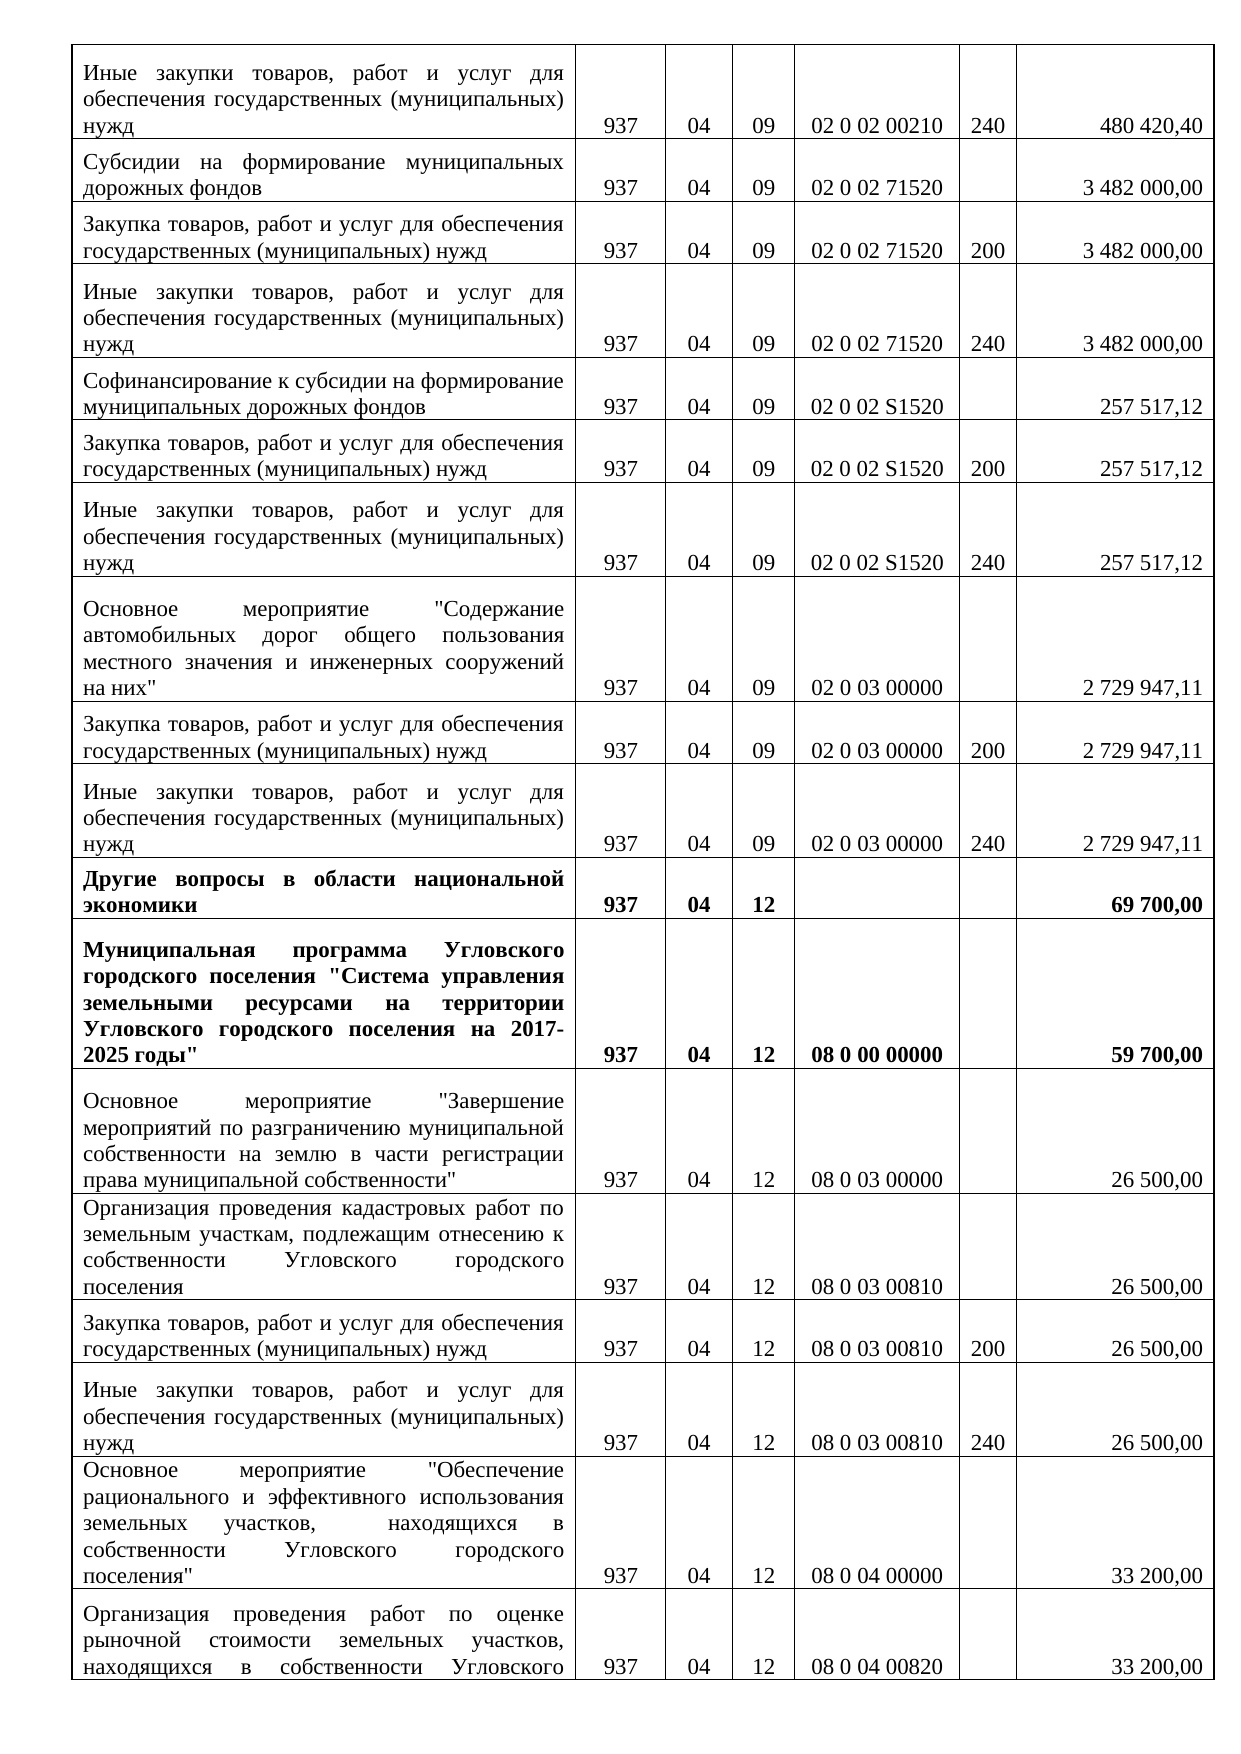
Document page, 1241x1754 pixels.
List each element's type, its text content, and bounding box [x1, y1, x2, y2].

table_cell 33 200,00 [1017, 1457, 1213, 1588]
table_cell Основное мероприятие "Завершение мероприятий по разграничению муниципальной собственности на землю в части регистрации права муниципальной собственности" [73, 1069, 575, 1193]
table_cell 09 [733, 264, 794, 357]
table_cell Иные закупки товаров, работ и услуг для обеспечения государственных (муниципальных) нужд [73, 1363, 575, 1456]
table_cell 3 482 000,00 [1017, 139, 1213, 201]
table_cell 09 [733, 577, 794, 701]
table_cell 02 0 02 71520 [795, 139, 959, 201]
table_cell [795, 858, 959, 918]
table_cell 937 [576, 483, 665, 576]
table_cell [960, 1194, 1016, 1299]
table_cell 200 [960, 702, 1016, 763]
table_cell 09 [733, 139, 794, 201]
table_cell [960, 919, 1016, 1068]
table_cell 937 [576, 858, 665, 918]
table_cell 04 [666, 702, 732, 763]
table_cell 937 [576, 1194, 665, 1299]
table_cell 937 [576, 702, 665, 763]
table_cell 09 [733, 45, 794, 138]
table_cell 3 482 000,00 [1017, 202, 1213, 263]
table_cell 937 [576, 1363, 665, 1456]
table_cell 69 700,00 [1017, 858, 1213, 918]
table_cell 04 [666, 1300, 732, 1362]
table_cell 04 [666, 1194, 732, 1299]
table_cell 937 [576, 139, 665, 201]
table_cell 937 [576, 1457, 665, 1588]
table_cell 02 0 03 00000 [795, 577, 959, 701]
table_cell 02 0 02 71520 [795, 202, 959, 263]
table_cell Иные закупки товаров, работ и услуг для обеспечения государственных (муниципальных) нужд [73, 483, 575, 576]
table_cell 2 729 947,11 [1017, 577, 1213, 701]
table_cell 12 [733, 1457, 794, 1588]
table_cell Иные закупки товаров, работ и услуг для обеспечения государственных (муниципальных) нужд [73, 764, 575, 857]
table_cell 04 [666, 483, 732, 576]
table_cell 2 729 947,11 [1017, 764, 1213, 857]
table_cell 257 517,12 [1017, 483, 1213, 576]
table_cell 12 [733, 919, 794, 1068]
table_cell 04 [666, 1589, 732, 1679]
table_cell 09 [733, 764, 794, 857]
table_cell 240 [960, 483, 1016, 576]
table_cell 937 [576, 577, 665, 701]
table_cell 240 [960, 264, 1016, 357]
table_cell 02 0 02 S1520 [795, 358, 959, 419]
table_cell Основное мероприятие "Обеспечение рационального и эффективного использования земельных участков, находящихся в собственности Угловского городского поселения" [73, 1457, 575, 1588]
table_cell 09 [733, 702, 794, 763]
table_cell 04 [666, 1457, 732, 1588]
table_cell 937 [576, 764, 665, 857]
table_cell [960, 577, 1016, 701]
table_cell 04 [666, 1363, 732, 1456]
table_cell Закупка товаров, работ и услуг для обеспечения государственных (муниципальных) нужд [73, 702, 575, 763]
table_cell 04 [666, 139, 732, 201]
table_cell 04 [666, 264, 732, 357]
table_cell 08 0 03 00810 [795, 1300, 959, 1362]
table_cell 02 0 02 00210 [795, 45, 959, 138]
table_cell 937 [576, 1589, 665, 1679]
table_cell [960, 1589, 1016, 1679]
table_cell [73, 202, 575, 263]
table_cell Организация проведения кадастровых работ по земельным участкам, подлежащим отнесению к собственности Угловского городского поселения [73, 1194, 575, 1299]
table_cell 240 [960, 45, 1016, 138]
table_cell 12 [733, 1363, 794, 1456]
table_cell 02 0 03 00000 [795, 764, 959, 857]
table_cell [960, 139, 1016, 201]
table_cell [960, 358, 1016, 419]
table_cell 26 500,00 [1017, 1300, 1213, 1362]
table_cell Закупка товаров, работ и услуг для обеспечения государственных (муниципальных) нужд [73, 420, 575, 482]
table_cell 12 [733, 1300, 794, 1362]
table_cell 08 0 04 00820 [795, 1589, 959, 1679]
table_cell 04 [666, 764, 732, 857]
table_cell 937 [576, 1300, 665, 1362]
table_cell 26 500,00 [1017, 1363, 1213, 1456]
table_cell 09 [733, 483, 794, 576]
table_cell 02 0 03 00000 [795, 702, 959, 763]
table_cell Субсидии на формирование муниципальных дорожных фондов [73, 139, 575, 201]
table_cell Иные закупки товаров, работ и услуг для обеспечения государственных (муниципальных) нужд [73, 264, 575, 357]
table_cell 3 482 000,00 [1017, 264, 1213, 357]
table_cell 04 [666, 202, 732, 263]
table_cell 02 0 02 S1520 [795, 483, 959, 576]
table_cell Закупка товаров, работ и услуг для обеспечения государственных (муниципальных) нужд [73, 1300, 575, 1362]
table_cell 09 [733, 420, 794, 482]
table_cell Другие вопросы в области национальной экономики [73, 858, 575, 918]
table_cell 09 [733, 202, 794, 263]
table_cell 200 [960, 1300, 1016, 1362]
table_cell 08 0 03 00810 [795, 1363, 959, 1456]
table_cell 937 [576, 264, 665, 357]
table_cell 12 [733, 1194, 794, 1299]
table_cell 04 [666, 1069, 732, 1193]
table_cell 937 [576, 919, 665, 1068]
table_cell [960, 1069, 1016, 1193]
table_cell 04 [666, 858, 732, 918]
table_cell 26 500,00 [1017, 1069, 1213, 1193]
table_cell 12 [733, 858, 794, 918]
table_cell 02 0 02 71520 [795, 264, 959, 357]
table_cell 04 [666, 358, 732, 419]
table_cell 937 [576, 45, 665, 138]
table_cell Основное мероприятие "Содержание автомобильных дорог общего пользования местного значения и инженерных сооружений на них" [73, 577, 575, 701]
table_cell 02 0 02 S1520 [795, 420, 959, 482]
table_cell 200 [960, 420, 1016, 482]
table_cell 04 [666, 420, 732, 482]
table_cell 937 [576, 202, 665, 263]
table_cell 26 500,00 [1017, 1194, 1213, 1299]
table_cell 59 700,00 [1017, 919, 1213, 1068]
table_cell 08 0 04 00000 [795, 1457, 959, 1588]
table_cell 04 [666, 577, 732, 701]
table_cell 2 729 947,11 [1017, 702, 1213, 763]
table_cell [73, 1589, 575, 1679]
table_cell 480 420,40 [1017, 45, 1213, 138]
table_cell 257 517,12 [1017, 420, 1213, 482]
table_cell 09 [733, 358, 794, 419]
table_cell 240 [960, 764, 1016, 857]
table_cell 08 0 03 00810 [795, 1194, 959, 1299]
table_cell Иные закупки товаров, работ и услуг для обеспечения государственных (муниципальных) нужд [73, 45, 575, 138]
table_cell 937 [576, 1069, 665, 1193]
table_cell 12 [733, 1069, 794, 1193]
table_cell 04 [666, 919, 732, 1068]
table_cell 240 [960, 1363, 1016, 1456]
table_cell 04 [666, 45, 732, 138]
table_cell 937 [576, 358, 665, 419]
table_cell 08 0 03 00000 [795, 1069, 959, 1193]
table_cell 33 200,00 [1017, 1589, 1213, 1679]
table_cell 12 [733, 1589, 794, 1679]
table_cell Муниципальная программа Угловского городского поселения "Система управления земельными ресурсами на территории Угловского городского поселения на 2017-2025 годы" [73, 919, 575, 1068]
table_cell Софинансирование к субсидии на формирование муниципальных дорожных фондов [73, 358, 575, 419]
table_cell 08 0 00 00000 [795, 919, 959, 1068]
table_cell 200 [960, 202, 1016, 263]
table_cell 937 [576, 420, 665, 482]
table_cell 257 517,12 [1017, 358, 1213, 419]
table_cell [960, 1457, 1016, 1588]
table_cell [960, 858, 1016, 918]
